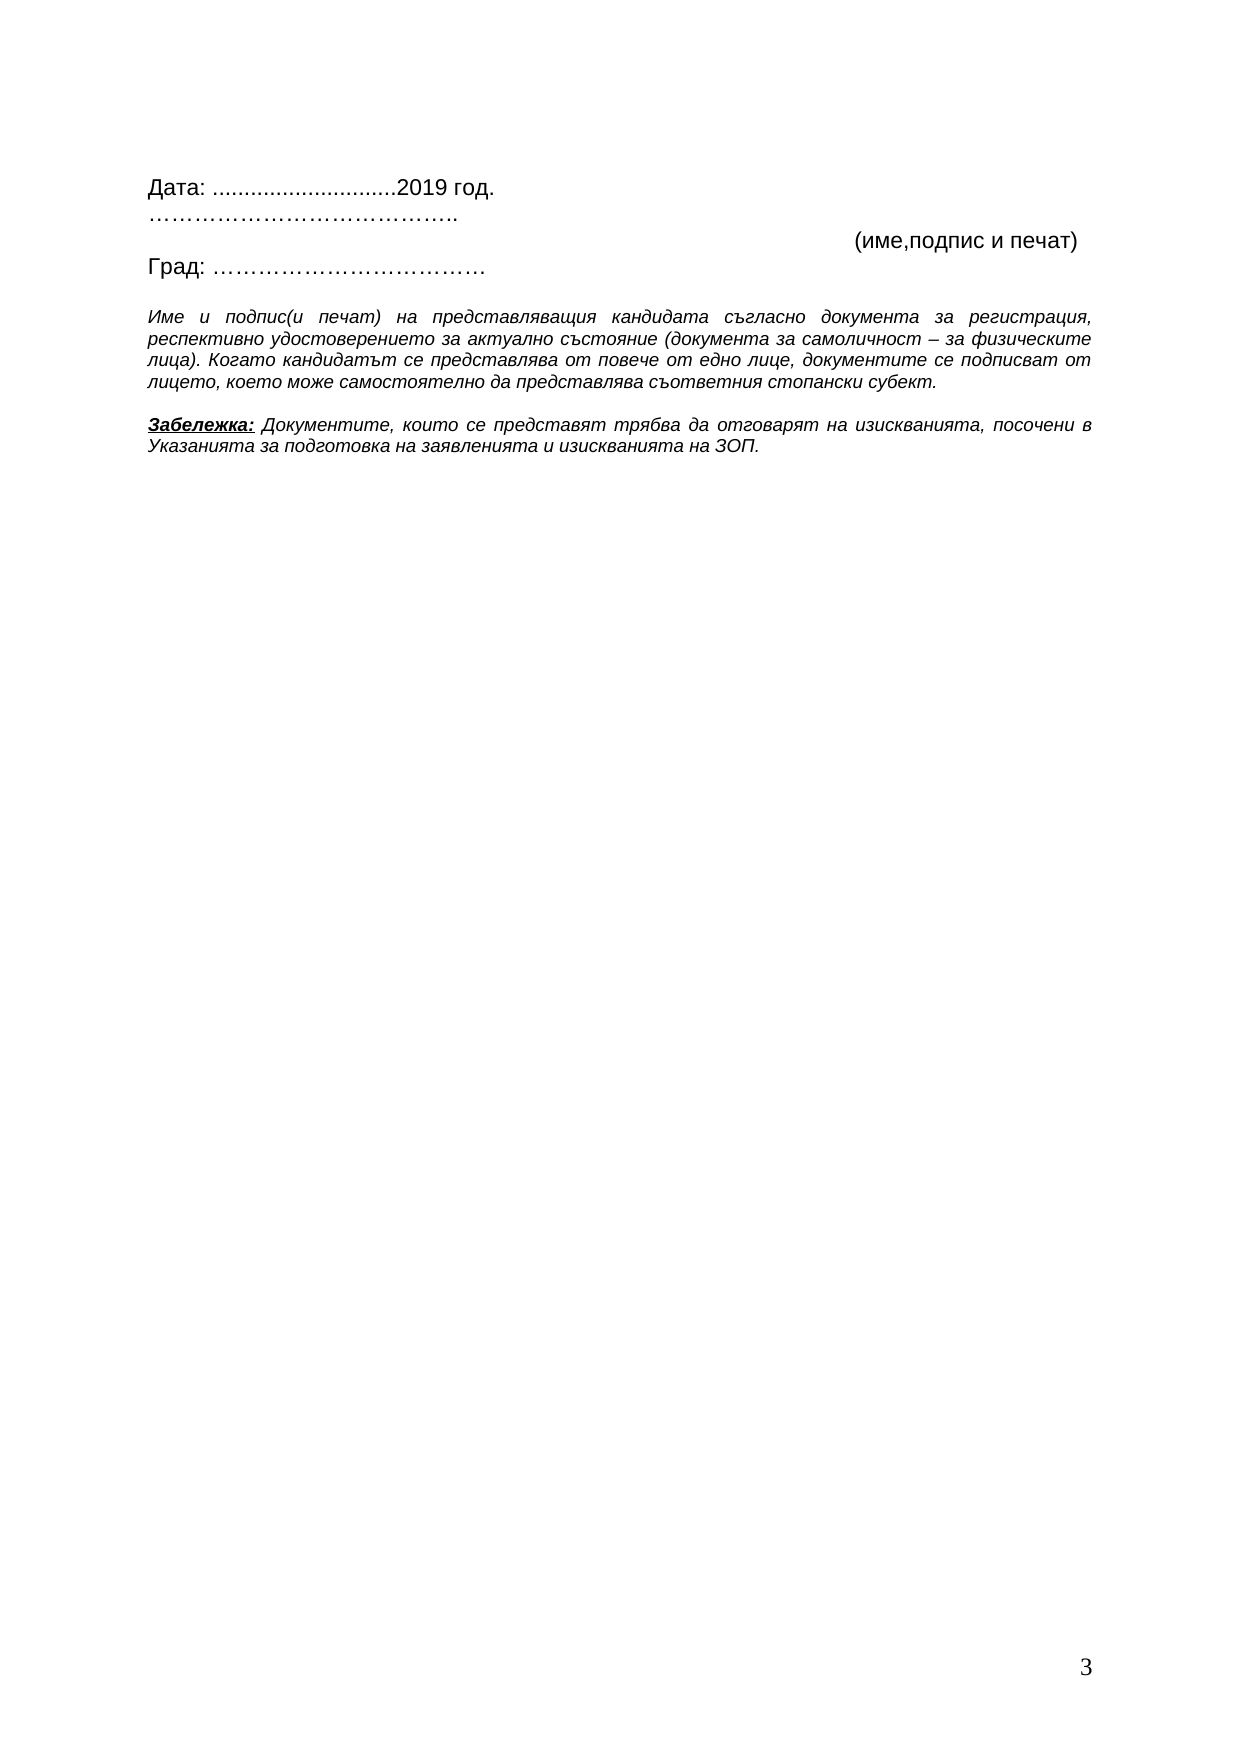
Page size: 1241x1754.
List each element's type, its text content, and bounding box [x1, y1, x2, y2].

text Дата: .............................2019 год. ………………………………….. [148, 174, 1093, 227]
text (име,подпис и печат) [148, 227, 1093, 253]
text Име и подпис(и печат) на представляващия кандидата съгласно документа за регистрация, респективно удостоверението за актуално състояние (документа за самоличност – за физическите лица). Когато кандидатът се представлява от повече от едно лице, документите се подписват от лицето, което може самостоятелно да представлява съответния стопански субект. [148, 306, 1093, 392]
text Забележка: Документите, които се представят трябва да отговарят на изискванията, посочени в Указанията за подготовка на заявленията и изискванията на ЗОП. [148, 413, 1093, 457]
text Град: ……………………………… [148, 253, 1093, 279]
